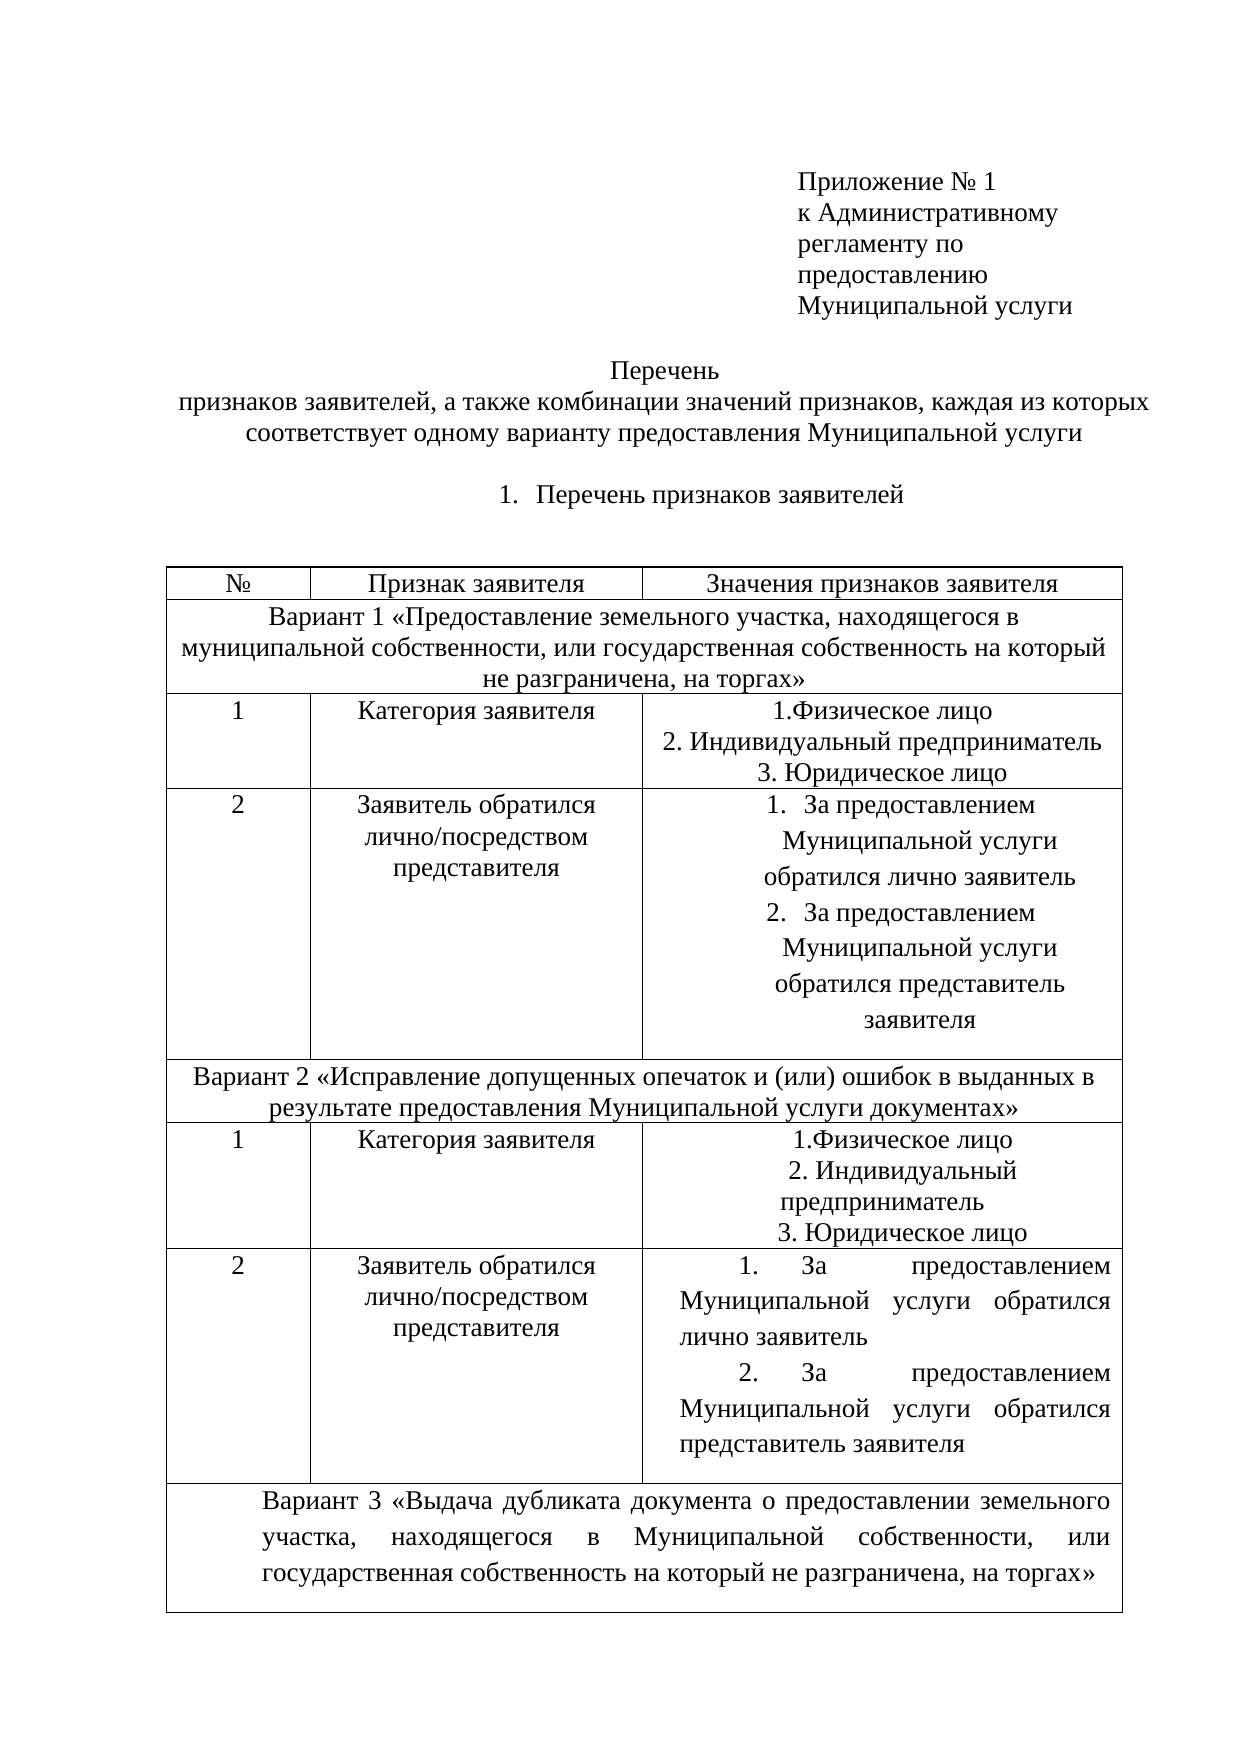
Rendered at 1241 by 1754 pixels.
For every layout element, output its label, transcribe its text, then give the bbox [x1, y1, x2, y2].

table_cell 1.Физическое лицо 2. Индивидуальный предприниматель 3. Юридическое лицо [643, 694, 1122, 787]
text Приложение № 1 [797, 165, 1152, 196]
table_cell Вариант 3 «Выдача дубликата документа о предоставлении земельного участка, находящегося в Муниципальной собственности, или государственная собственность на который не разграничена, на торгах» [167, 1484, 1122, 1612]
table_cell Категория заявителя [311, 1123, 642, 1248]
text Перечень [177, 354, 1152, 385]
table_cell За предоставлением Муниципальной услуги обратился лично заявитель За предоставлением Муниципальной услуги обратился представитель заявителя [643, 1249, 1122, 1483]
table_header Значения признаков заявителя [643, 568, 1122, 598]
text признаков заявителей, а также комбинации значений признаков, каждая из которых соответствует одному варианту предоставления Муниципальной услуги [177, 385, 1152, 447]
table_cell 1.Физическое лицо 2. Индивидуальный предприниматель 3. Юридическое лицо [643, 1123, 1122, 1248]
table_header Признак заявителя [311, 568, 642, 598]
table_cell Вариант 2 «Исправление допущенных опечаток и (или) ошибок в выданных в результате предоставления Муниципальной услуги документах» [167, 1060, 1122, 1122]
table_cell Заявитель обратился лично/посредством представителя [311, 789, 642, 1059]
table_cell Заявитель обратился лично/посредством представителя [311, 1249, 642, 1483]
table_cell 2 [167, 789, 310, 1059]
table_cell Вариант 1 «Предоставление земельного участка, находящегося в муниципальной собственности, или государственная собственность на который не разграничена, на торгах» [167, 600, 1122, 693]
table_cell 2 [167, 1249, 310, 1483]
table_cell 1 [167, 694, 310, 787]
table_cell Категория заявителя [311, 694, 642, 787]
list Перечень признаков заявителей [251, 479, 1152, 510]
table_cell За предоставлением Муниципальной услуги обратился лично заявитель За предоставлением Муниципальной услуги обратился представитель заявителя [643, 789, 1122, 1059]
table_header № [167, 568, 310, 598]
text к Административному регламенту по предоставлению Муниципальной услуги [797, 196, 1152, 321]
table_cell 1 [167, 1123, 310, 1248]
